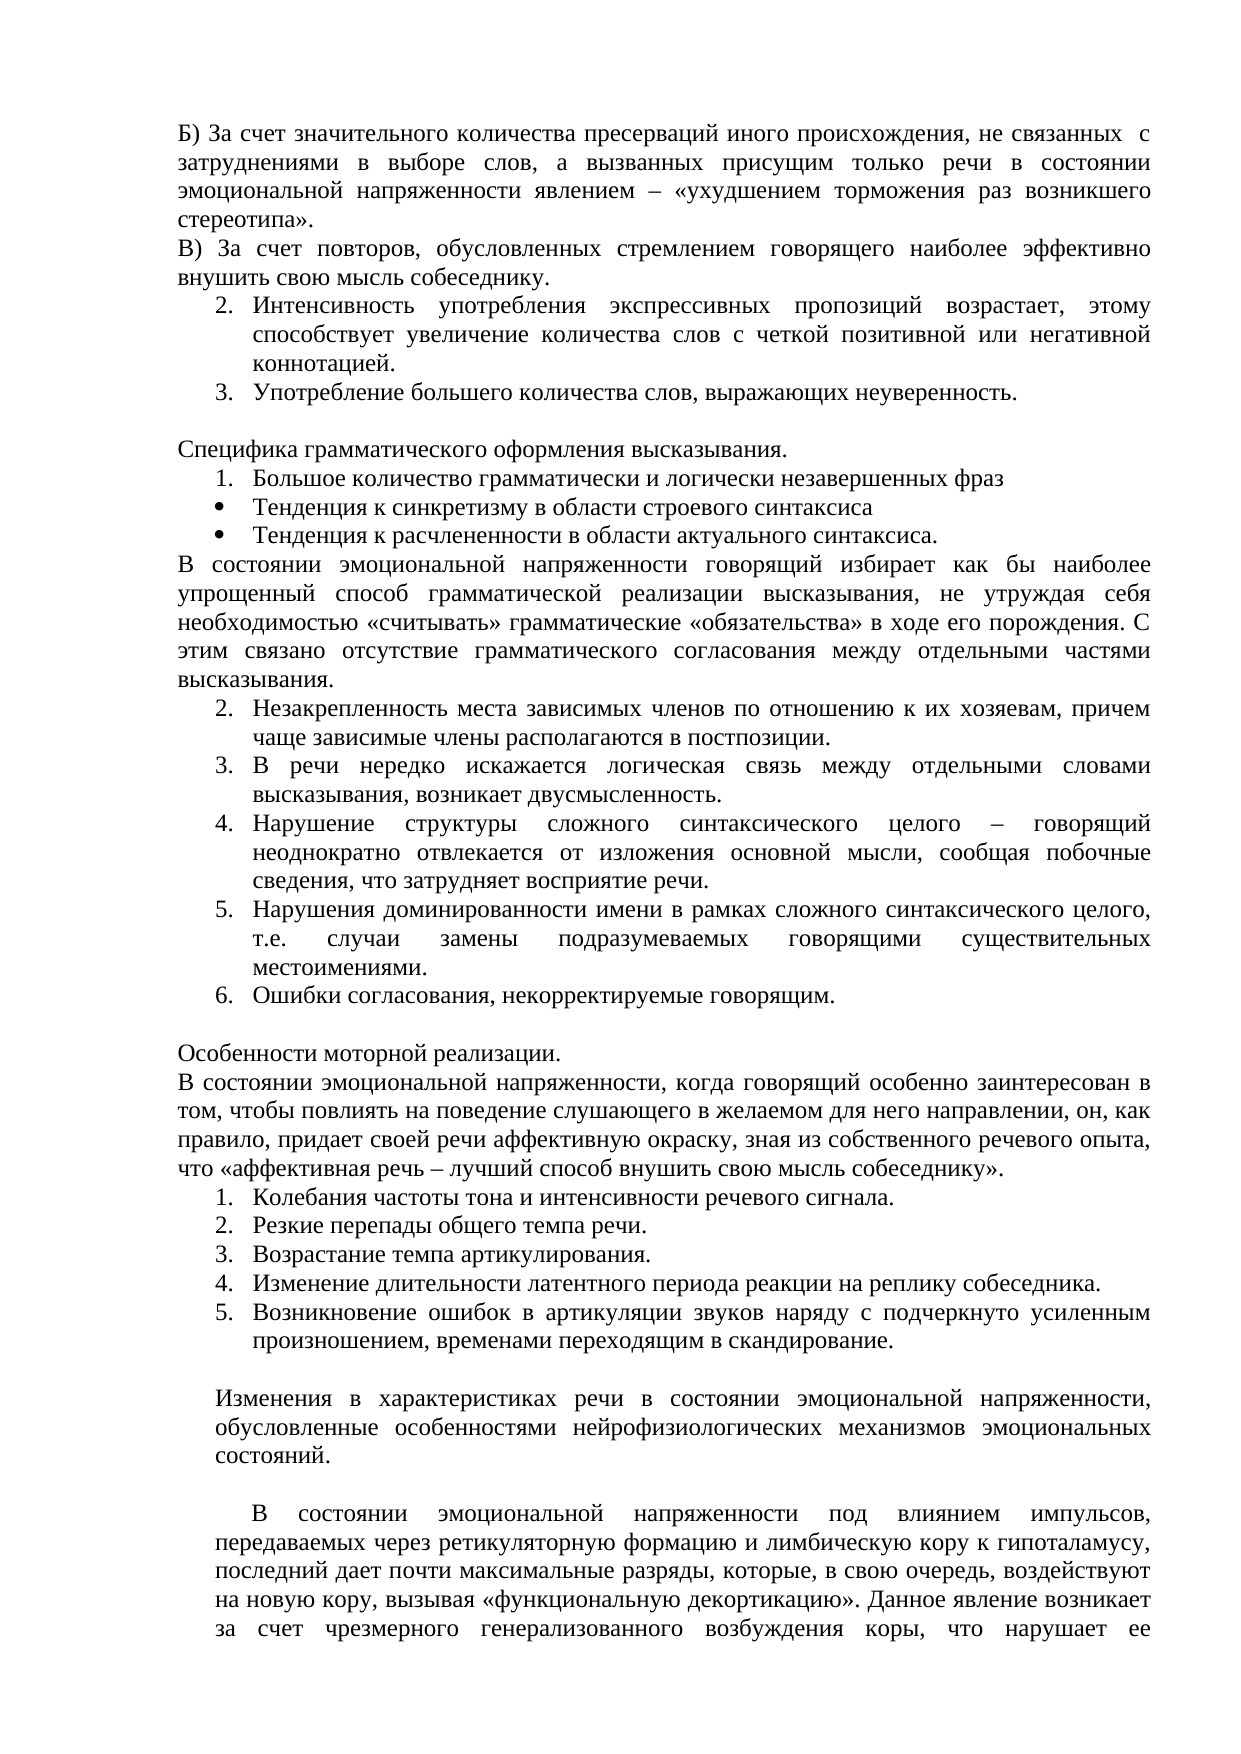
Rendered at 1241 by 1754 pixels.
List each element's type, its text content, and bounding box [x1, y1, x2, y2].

text В состоянии эмоциональной напряженности, когда говорящий особенно заинтересован в том, чтобы повлиять на поведение слушающего в желаемом для него направлении, он, как правило, придает своей речи аффективную окраску, зная из собственного речевого опыта, что «аффективная речь – лучший способ внушить свою мысль собеседнику». [177, 1067, 1152, 1182]
text В) За счет повторов, обусловленных стремлением говорящего наиболее эффективно внушить свою мысль собеседнику. [177, 233, 1152, 291]
text Б) За счет значительного количества пресерваций иного происхождения, не связанных с затруднениями в выборе слов, а вызванных присущим только речи в состоянии эмоциональной напряженности явлением – «ухудшением торможения раз возникшего стереотипа». [177, 118, 1152, 233]
list Употребление большего количества слов, выражающих неуверенность. [215, 377, 1152, 406]
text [215, 1498, 1152, 1642]
list Тенденция к расчлененности в области актуального синтаксиса. [215, 521, 1152, 549]
text Особенности моторной реализации. [177, 1038, 1152, 1067]
list В речи нередко искажается логическая связь между отдельными словами высказывания, возникает двусмысленность. [215, 751, 1152, 808]
list Возрастание темпа артикулирования. [215, 1239, 1152, 1268]
text Изменения в характеристиках речи в состоянии эмоциональной напряженности, обусловленные особенностями нейрофизиологических механизмов эмоциональных состояний. [215, 1383, 1152, 1469]
list Тенденция к синкретизму в области строевого синтаксиса [215, 492, 1152, 521]
list Нарушения доминированности имени в рамках сложного синтаксического целого, т.е. случаи замены подразумеваемых говорящими существительных местоимениями. [215, 894, 1152, 981]
list Незакрепленность места зависимых членов по отношению к их хозяевам, причем чаще зависимые члены располагаются в постпозиции. [215, 693, 1152, 751]
list Изменение длительности латентного периода реакции на реплику собеседника. [215, 1268, 1152, 1297]
list Интенсивность употребления экспрессивных пропозиций возрастает, этому способствует увеличение количества слов с четкой позитивной или негативной коннотацией. [215, 291, 1152, 377]
list Колебания частоты тона и интенсивности речевого сигнала. [215, 1182, 1152, 1211]
text Специфика грамматического оформления высказывания. [177, 434, 1152, 463]
list Резкие перепады общего темпа речи. [215, 1211, 1152, 1239]
list Ошибки согласования, некорректируемые говорящим. [215, 981, 1152, 1009]
list Большое количество грамматически и логически незавершенных фраз [215, 463, 1152, 492]
list Возникновение ошибок в артикуляции звуков наряду с подчеркнуто усиленным произношением, временами переходящим в скандирование. [215, 1297, 1152, 1354]
list Нарушение структуры сложного синтаксического целого – говорящий неоднократно отвлекается от изложения основной мысли, сообщая побочные сведения, что затрудняет восприятие речи. [215, 808, 1152, 894]
text В состоянии эмоциональной напряженности говорящий избирает как бы наиболее упрощенный способ грамматической реализации высказывания, не утруждая себя необходимостью «считывать» грамматические «обязательства» в ходе его порождения. С этим связано отсутствие грамматического согласования между отдельными частями высказывания. [177, 549, 1152, 693]
